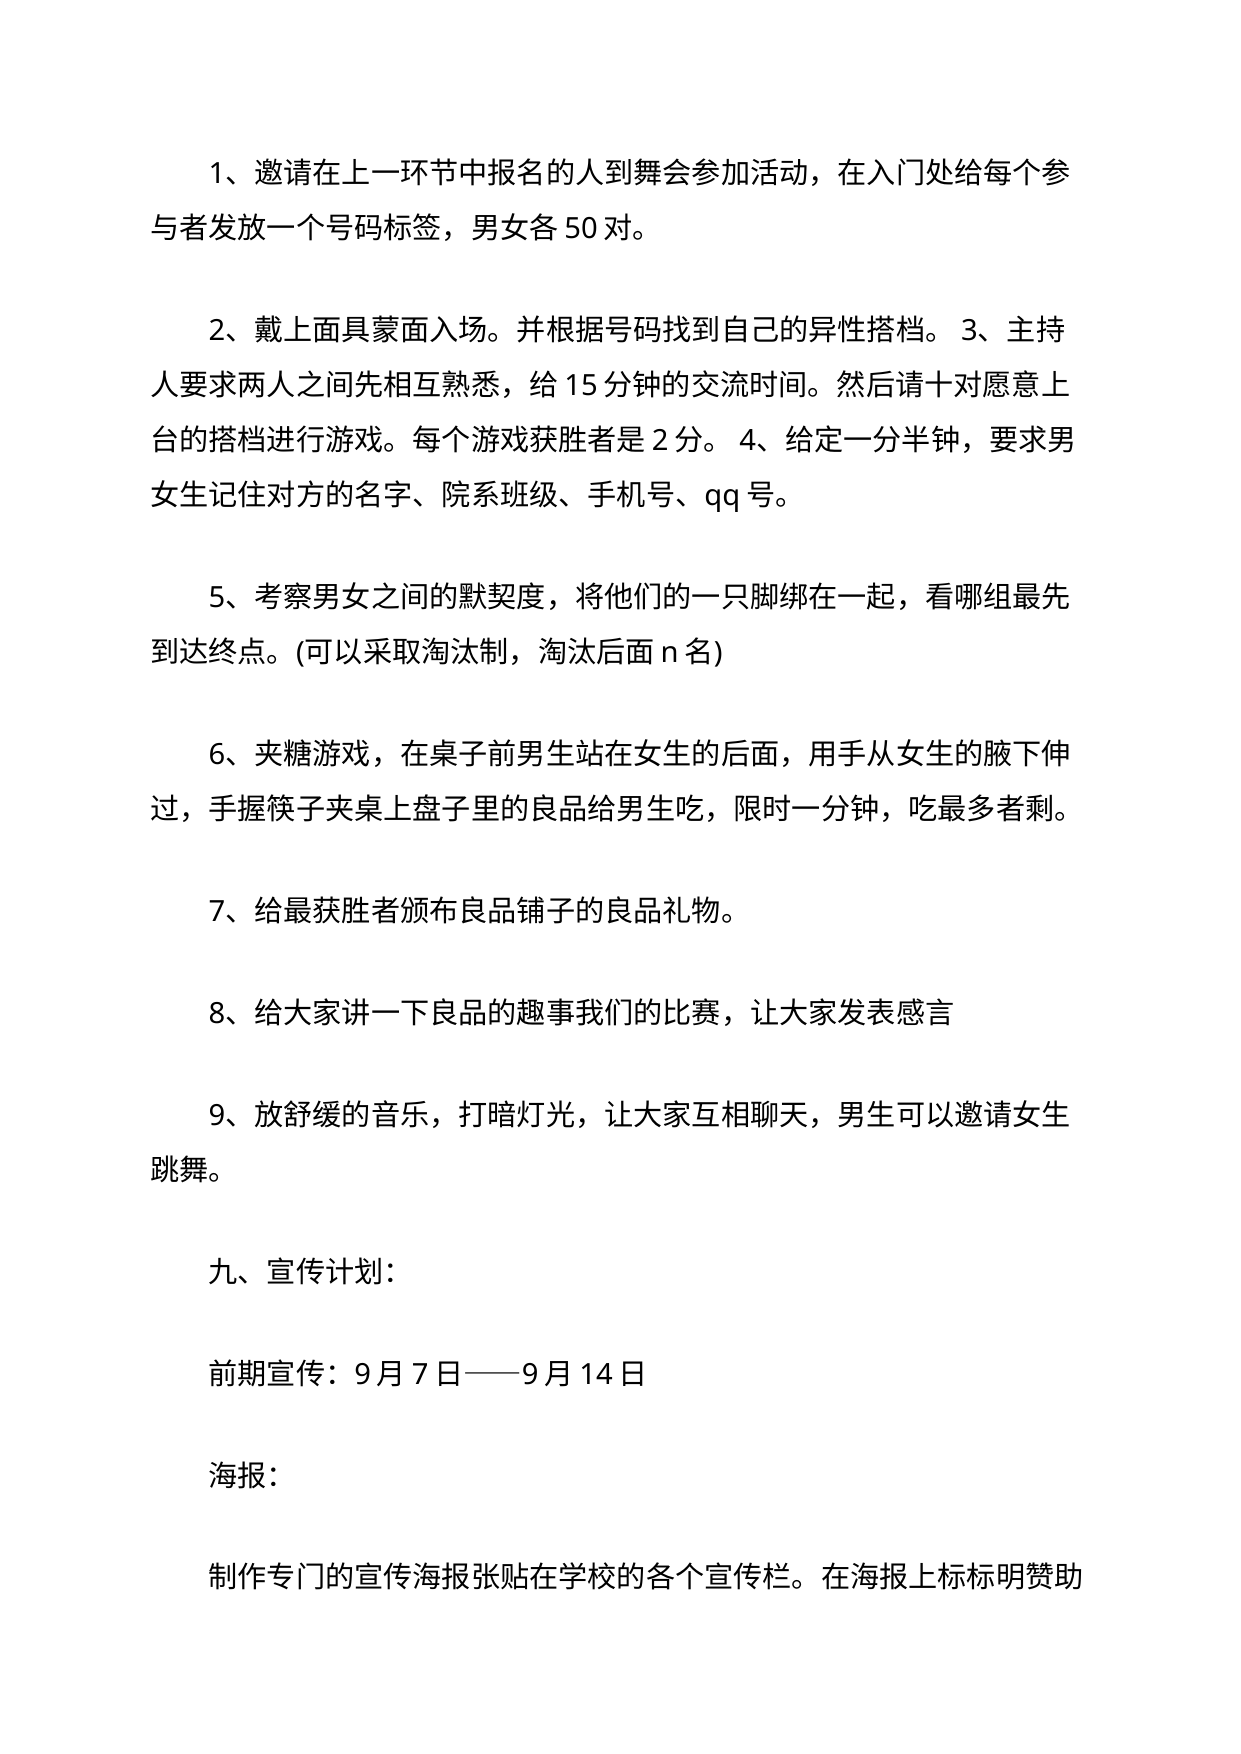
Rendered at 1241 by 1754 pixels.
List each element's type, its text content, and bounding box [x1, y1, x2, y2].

text 8、给大家讲一下良品的趣事我们的比赛，让大家发表感言 [150, 990, 1090, 1032]
text 2、戴上面具蒙面入场。并根据号码找到自己的异性搭档。 3、主持人要求两人之间先相互熟悉，给15分钟的交流时间。然后请十对愿意上台的搭档进行游戏。每个游戏获胜者是2分。 4、给定一分半钟，要求男女生记住对方的名字、院系班级、手机号、qq号。 [150, 307, 1090, 514]
text 海报： [150, 1452, 1090, 1494]
text 7、给最获胜者颁布良品铺子的良品礼物。 [150, 888, 1090, 930]
text 九、宣传计划： [150, 1248, 1090, 1291]
text 5、考察男女之间的默契度，将他们的一只脚绑在一起，看哪组最先到达终点。(可以采取淘汰制，淘汰后面n名) [150, 574, 1090, 671]
text 9、放舒缓的音乐，打暗灯光，让大家互相聊天，男生可以邀请女生跳舞。 [150, 1092, 1090, 1189]
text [150, 1554, 1090, 1596]
text 1、邀请在上一环节中报名的人到舞会参加活动，在入门处给每个参与者发放一个号码标签，男女各50对。 [150, 150, 1090, 247]
text 前期宣传：9月7日——9月14日 [150, 1350, 1090, 1393]
text 6、夹糖游戏，在桌子前男生站在女生的后面，用手从女生的腋下伸过，手握筷子夹桌上盘子里的良品给男生吃，限时一分钟，吃最多者剩。 [150, 731, 1090, 828]
